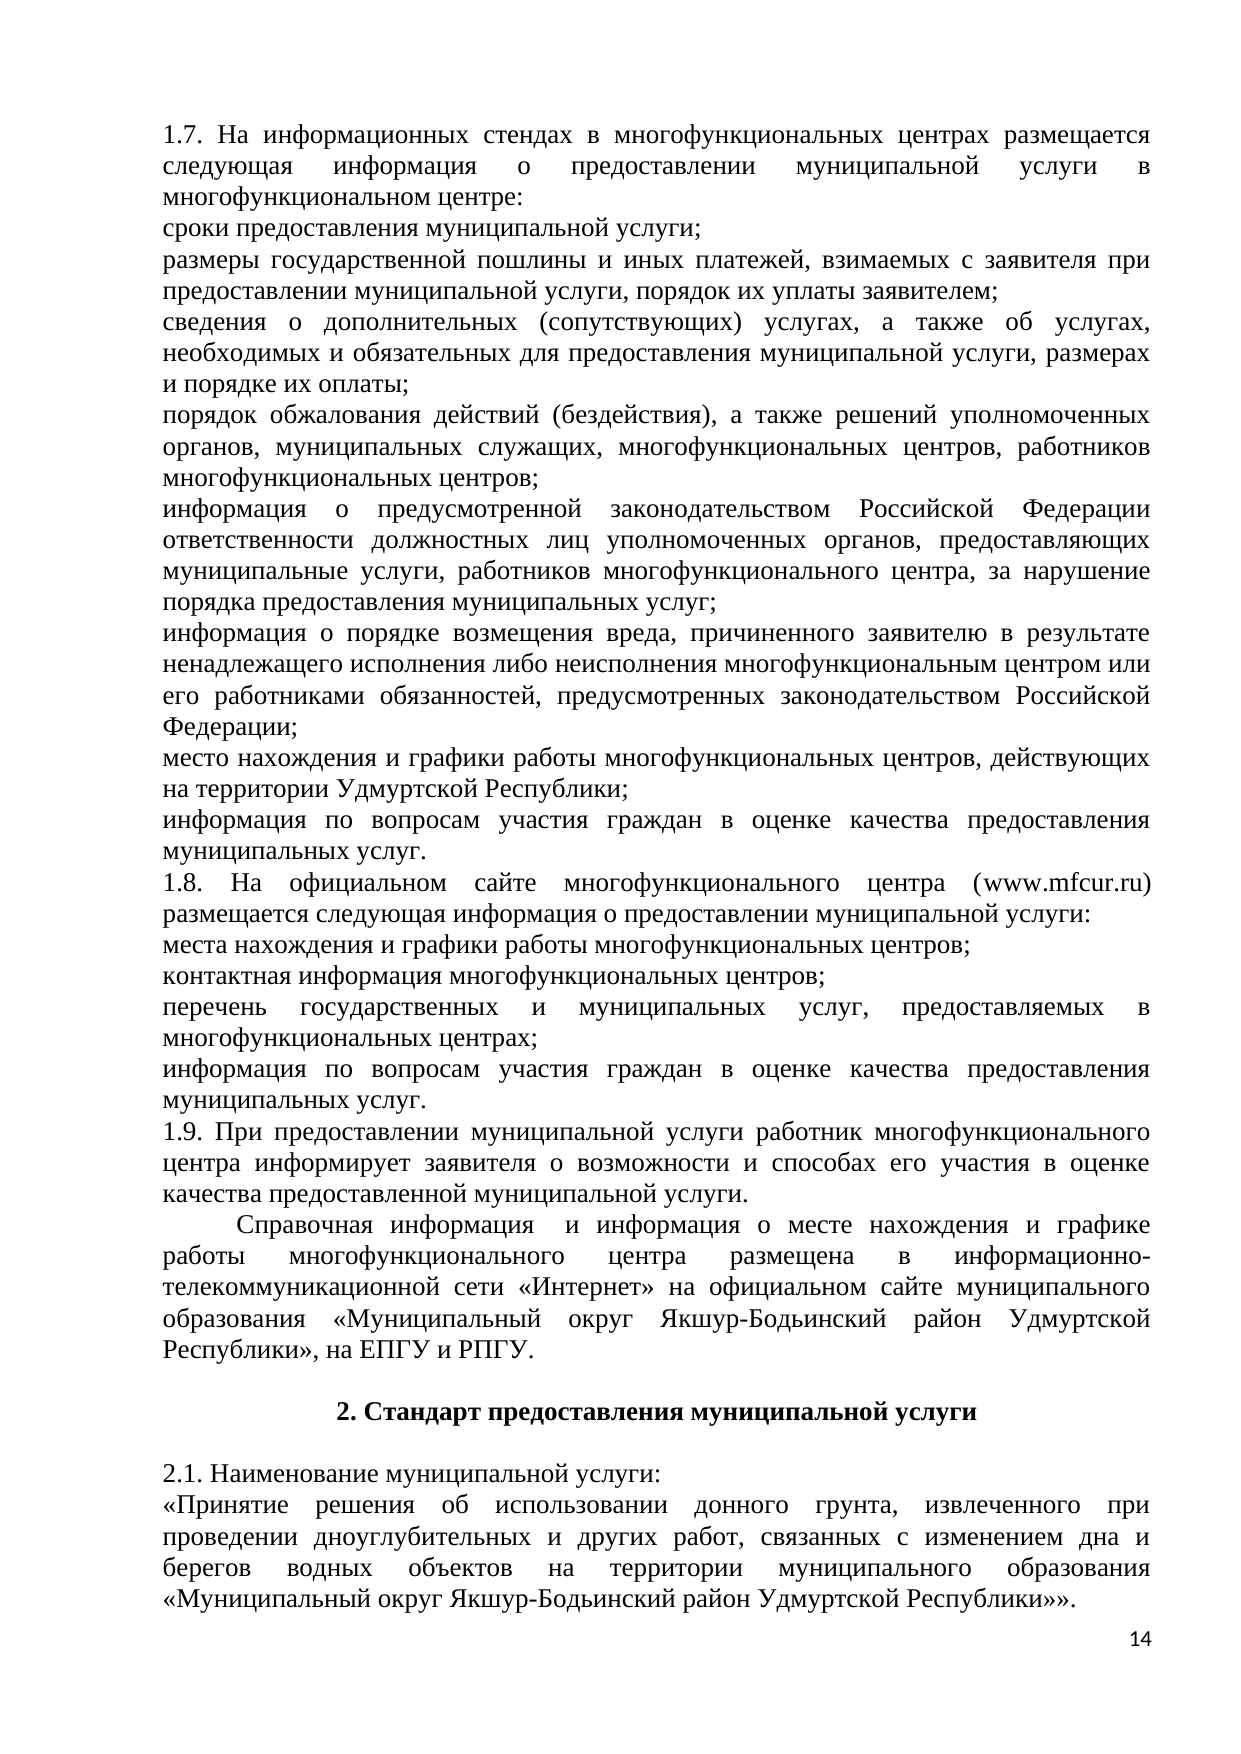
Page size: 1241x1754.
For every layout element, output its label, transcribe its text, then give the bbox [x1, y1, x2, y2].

text место нахождения и графики работы многофункциональных центров, действующих на территории Удмуртской Республики; [162, 741, 1152, 803]
text информация о порядке возмещения вреда, причиненного заявителю в результате ненадлежащего исполнения либо неисполнения многофункциональным центром или его работниками обязанностей, предусмотренных законодательством Российской Федерации; [162, 616, 1152, 741]
text сведения о дополнительных (сопутствующих) услугах, а также об услугах, необходимых и обязательных для предоставления муниципальной услуги, размерах и порядке их оплаты; [162, 305, 1152, 398]
text Справочная информация и информация о месте нахождения и графике работы многофункционального центра размещена в информационно-телекоммуникационной сети «Интернет» на официальном сайте муниципального образования «Муниципальный округ Якшур-Бодьинский район Удмуртской Республики», на ЕПГУ и РПГУ. [162, 1208, 1152, 1364]
text 1.9. При предоставлении муниципальной услуги работник многофункционального центра информирует заявителя о возможности и способах его участия в оценке качества предоставленной муниципальной услуги. [162, 1115, 1152, 1208]
text 2.1. Наименование муниципальной услуги: [162, 1457, 1152, 1488]
text порядок обжалования действий (бездействия), а также решений уполномоченных органов, муниципальных служащих, многофункциональных центров, работников многофункциональных центров; [162, 398, 1152, 492]
text перечень государственных и муниципальных услуг, предоставляемых в многофункциональных центрах; [162, 990, 1152, 1052]
text информация по вопросам участия граждан в оценке качества предоставления муниципальных услуг. [162, 803, 1152, 866]
text «Принятие решения об использовании донного грунта, извлеченного при проведении дноуглубительных и других работ, связанных с изменением дна и берегов водных объектов на территории муниципального образования «Муниципальный округ Якшур-Бодьинский район Удмуртской Республики»». [162, 1488, 1152, 1613]
text размеры государственной пошлины и иных платежей, взимаемых с заявителя при предоставлении муниципальной услуги, порядок их уплаты заявителем; [162, 243, 1152, 305]
text информация о предусмотренной законодательством Российской Федерации ответственности должностных лиц уполномоченных органов, предоставляющих муниципальные услуги, работников многофункционального центра, за нарушение порядка предоставления муниципальных услуг; [162, 492, 1152, 616]
text 1.8. На официальном сайте многофункционального центра (www.mfcur.ru) размещается следующая информация о предоставлении муниципальной услуги: [162, 866, 1152, 928]
text контактная информация многофункциональных центров; [162, 959, 1152, 990]
text 2. Стандарт предоставления муниципальной услуги [162, 1395, 1152, 1426]
text 1.7. На информационных стендах в многофункциональных центрах размещается следующая информация о предоставлении муниципальной услуги в многофункциональном центре: [162, 118, 1152, 212]
text места нахождения и графики работы многофункциональных центров; [162, 928, 1152, 959]
text информация по вопросам участия граждан в оценке качества предоставления муниципальных услуг. [162, 1052, 1152, 1115]
text сроки предоставления муниципальной услуги; [162, 212, 1152, 243]
